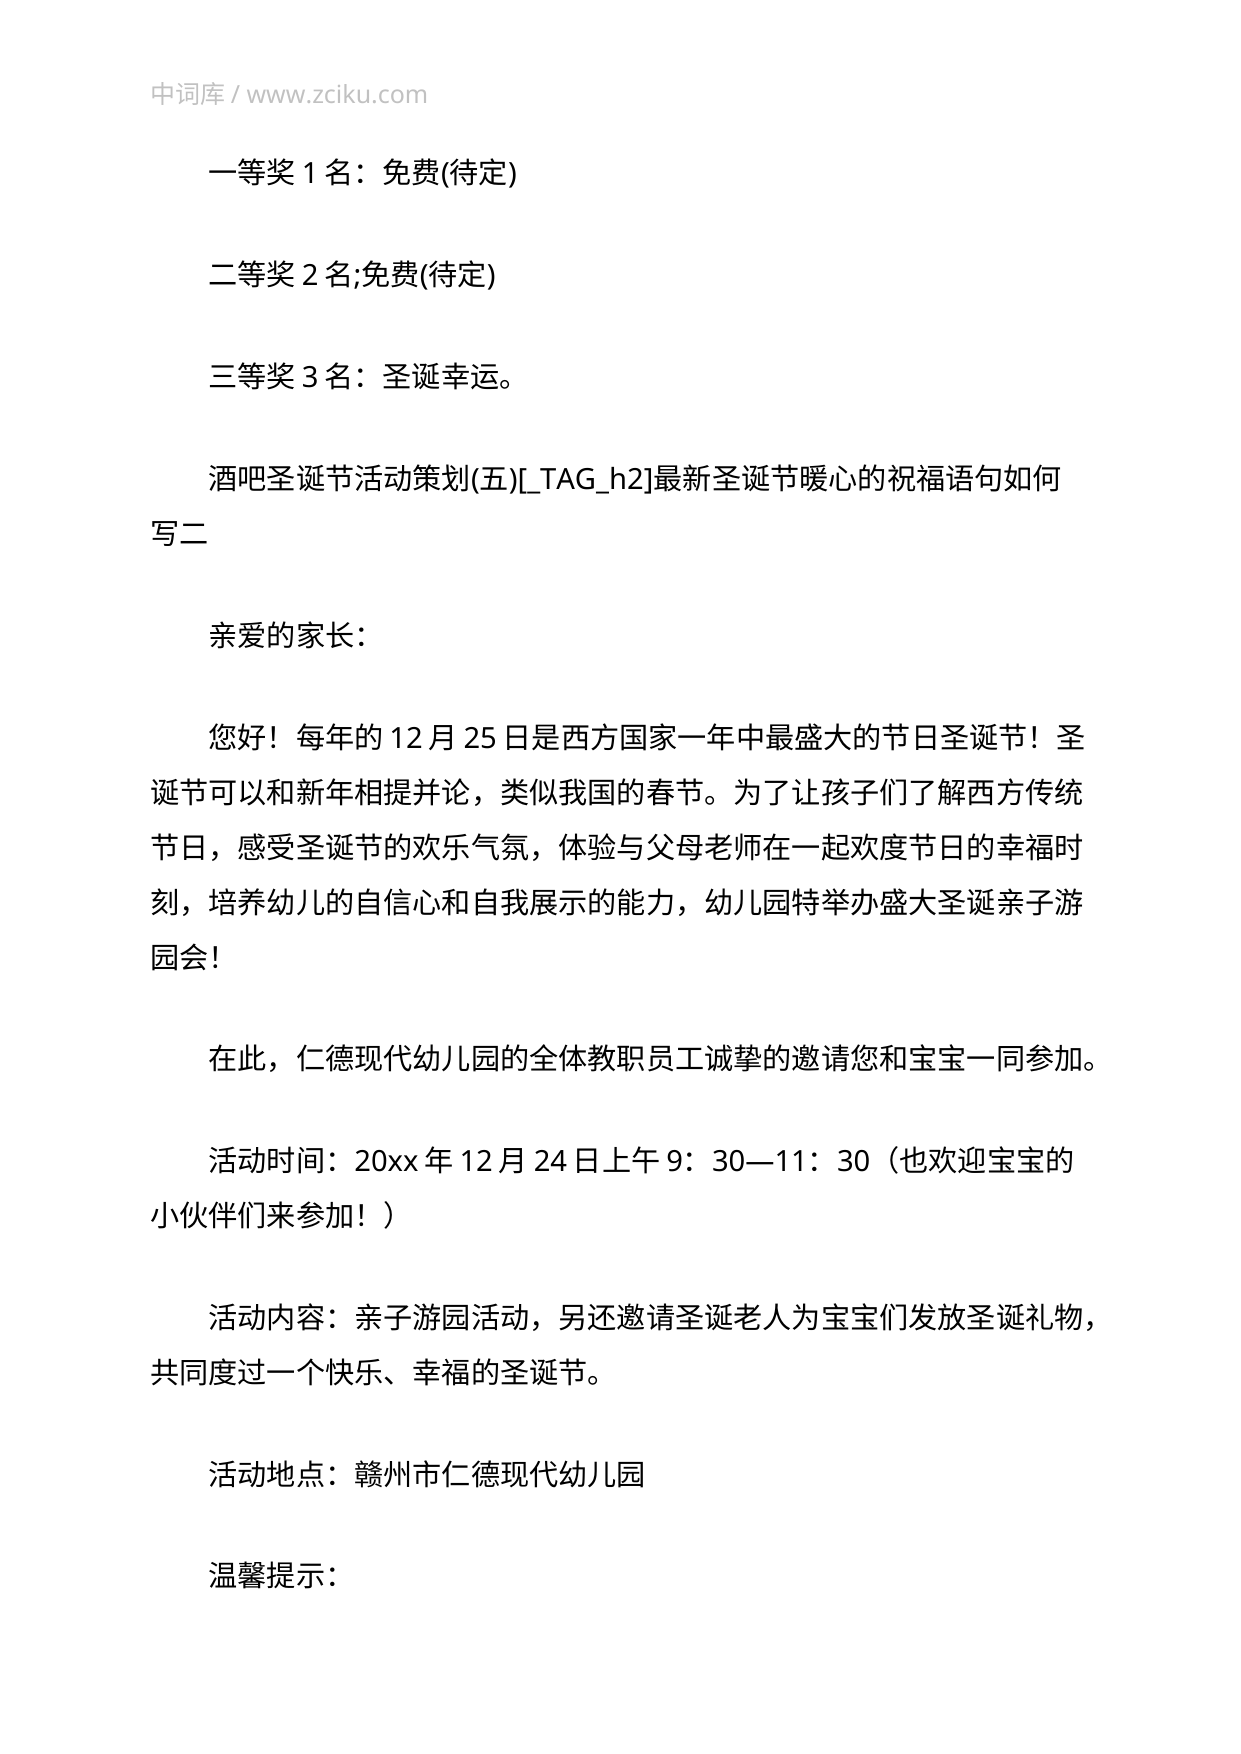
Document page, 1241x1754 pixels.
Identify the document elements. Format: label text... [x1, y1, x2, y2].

text 您好！每年的12月25日是西方国家一年中最盛大的节日圣诞节！圣诞节可以和新年相提并论，类似我国的春节。为了让孩子们了解西方传统节日，感受圣诞节的欢乐气氛，体验与父母老师在一起欢度节日的幸福时刻，培养幼儿的自信心和自我展示的能力，幼儿园特举办盛大圣诞亲子游园会！ [150, 714, 1090, 976]
text 酒吧圣诞节活动策划(五)[_TAG_h2]最新圣诞节暖心的祝福语句如何写二 [150, 456, 1090, 553]
text 在此，仁德现代幼儿园的全体教职员工诚挚的邀请您和宝宝一同参加。 [150, 1036, 1090, 1078]
text 二等奖2名;免费(待定) [150, 252, 1090, 294]
text 活动地点：赣州市仁德现代幼儿园 [150, 1451, 1090, 1493]
text 亲爱的家长： [150, 613, 1090, 655]
text 活动内容：亲子游园活动，另还邀请圣诞老人为宝宝们发放圣诞礼物，共同度过一个快乐、幸福的圣诞节。 [150, 1294, 1090, 1392]
text 一等奖1名：免费(待定) [150, 150, 1090, 192]
text 温馨提示： [150, 1553, 1090, 1595]
text 活动时间：20xx年12月24日上午9：30—11：30（也欢迎宝宝的小伙伴们来参加！） [150, 1138, 1090, 1235]
text 三等奖3名：圣诞幸运。 [150, 354, 1090, 396]
